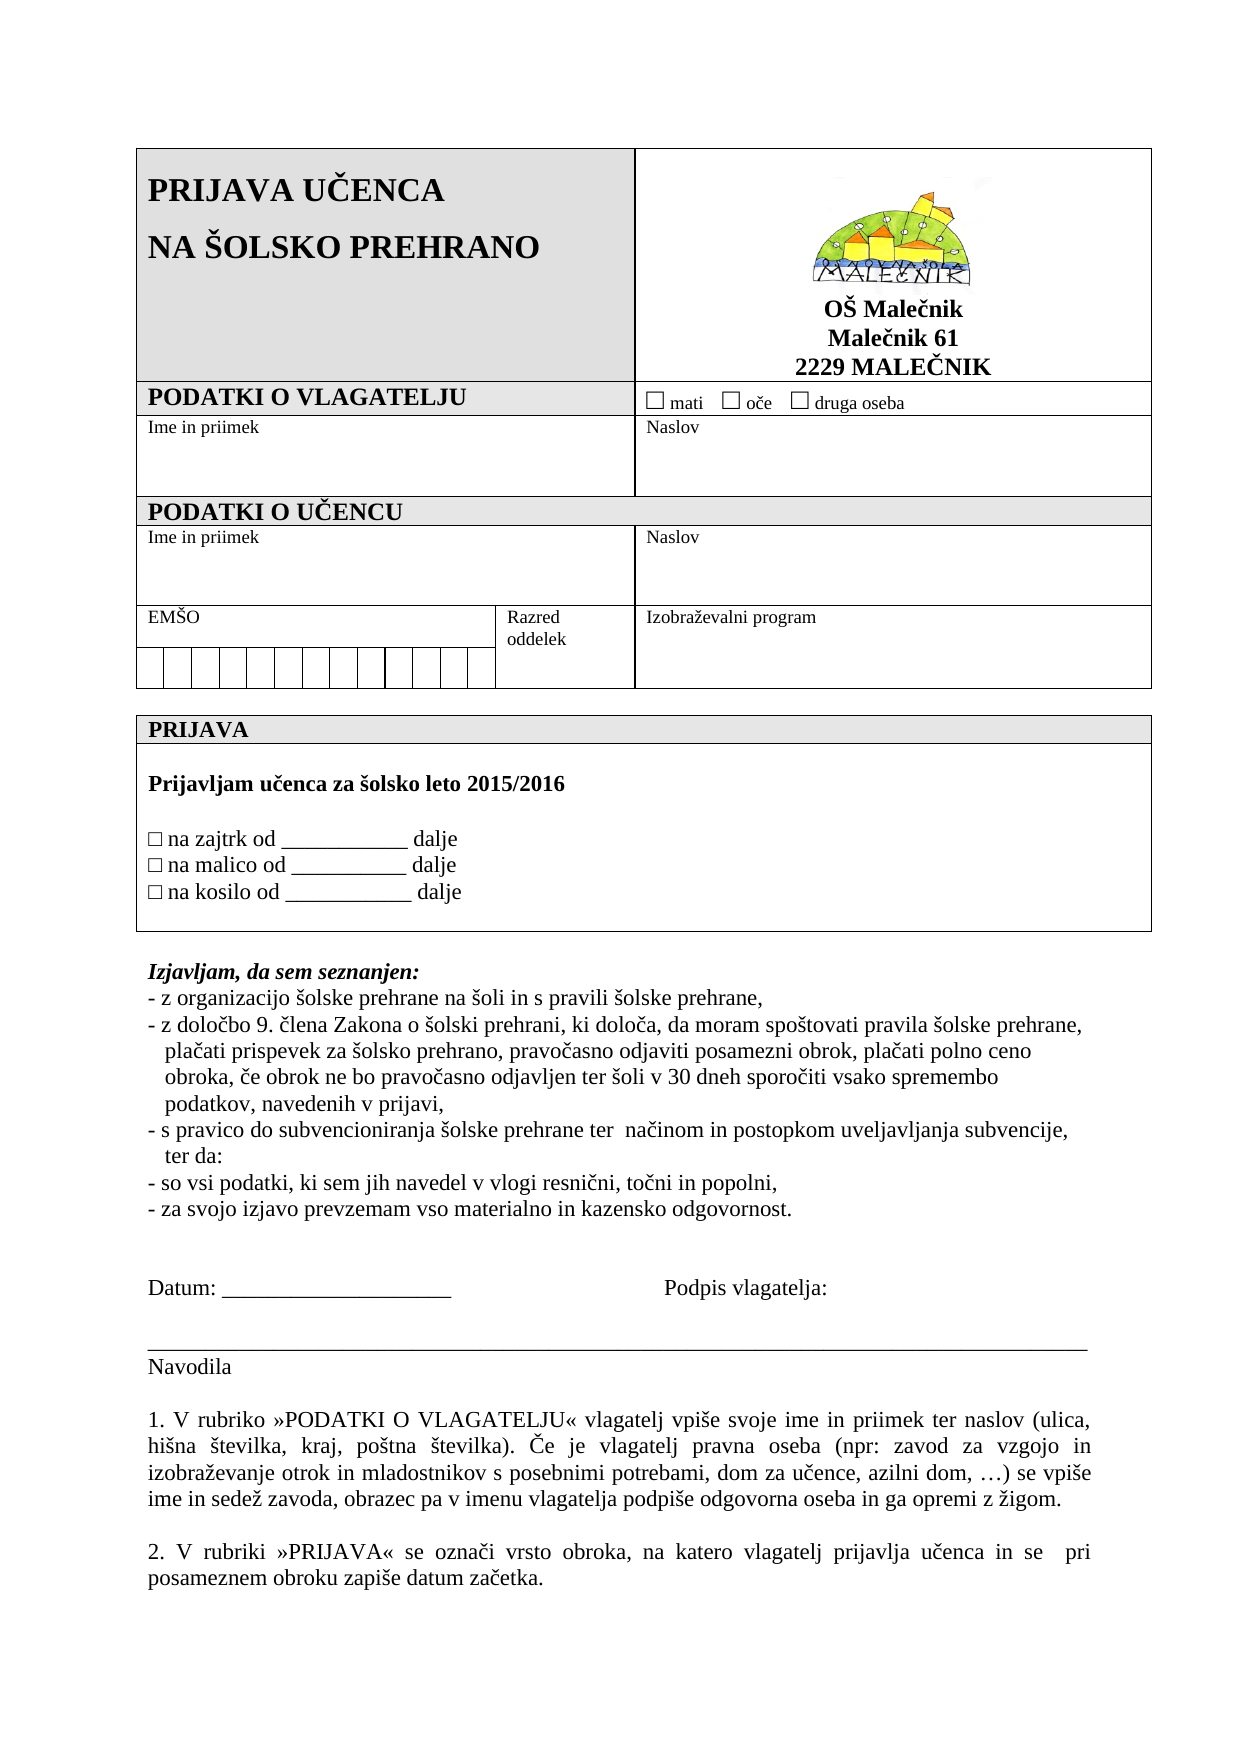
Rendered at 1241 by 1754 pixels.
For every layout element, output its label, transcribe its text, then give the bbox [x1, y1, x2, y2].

table_cell [192, 648, 219, 688]
text - so vsi podatki, ki sem jih navedel v vlogi resnični, točni in popolni, [148, 1169, 1093, 1195]
text plačati prispevek za šolsko prehrano, pravočasno odjaviti posamezni obrok, plačati polno ceno [148, 1037, 1093, 1063]
text - z organizacijo šolske prehrane na šoli in s pravili šolske prehrane, [148, 984, 1093, 1011]
table_cell Naslov [636, 416, 1151, 496]
text Datum: ____________________ Podpis vlagatelja: [148, 1274, 1093, 1301]
table_cell □ mati □ oče □ druga oseba [636, 382, 1151, 415]
table_cell Razred oddelek [496, 606, 634, 688]
table_cell [247, 648, 274, 688]
table_cell Ime in priimek [137, 526, 634, 605]
table_cell PODATKI O UČENCU [137, 497, 1151, 525]
text - za svojo izjavo prevzemam vso materialno in kazensko odgovornost. [148, 1195, 1093, 1222]
text obroka, če obrok ne bo pravočasno odjavljen ter šoli v 30 dneh sporočiti vsako spremembo [148, 1063, 1093, 1090]
text ter da: [148, 1142, 1093, 1169]
table_cell PODATKI O VLAGATELJU [137, 382, 634, 415]
table_header PRIJAVA UČENCA NA ŠOLSKO PREHRANO [137, 149, 634, 381]
table_cell Prijavljam učenca za šolsko leto 2015/2016 □ na zajtrk od ___________ dalje □ na malico od __________ dalje □ na kosilo od ___________ dalje [137, 744, 1151, 931]
table_cell [303, 648, 329, 688]
text - s pravico do subvencioniranja šolske prehrane ter načinom in postopkom uveljavljanja subvencije, [148, 1116, 1093, 1142]
table_cell [441, 648, 467, 688]
table_cell [330, 648, 357, 688]
table_header OŠ Malečnik Malečnik 61 2229 MALEČNIK [636, 149, 1151, 381]
text podatkov, navedenih v prijavi, [148, 1090, 1093, 1116]
table_cell [137, 648, 163, 688]
table_header PRIJAVA [137, 716, 1151, 743]
text - z določbo 9. člena Zakona o šolski prehrani, ki določa, da moram spoštovati pravila šolske prehrane, [148, 1011, 1093, 1037]
table_cell [220, 648, 246, 688]
picture [795, 177, 992, 295]
table_cell [275, 648, 302, 688]
table_cell [468, 648, 495, 688]
text Izjavljam, da sem seznanjen: [148, 958, 1093, 984]
text Navodila [148, 1353, 1093, 1380]
table_cell EMŠO [137, 606, 495, 647]
table_cell [164, 648, 191, 688]
table_cell [358, 648, 384, 688]
text 1. V rubriko »PODATKI O VLAGATELJU« vlagatelj vpiše svoje ime in priimek ter naslov (ulica, hišna številka, kraj, poštna številka). Če je vlagatelj pravna oseba (npr: zavod za vzgojo in izobraževanje otrok in mladostnikov s posebnimi potrebami, dom za učence, azilni dom, …) se vpiše ime in sedež zavoda, obrazec pa v imenu vlagatelja podpiše odgovorna oseba in ga opremi z žigom. [148, 1406, 1093, 1511]
table_cell [386, 648, 412, 688]
table_cell Ime in priimek [137, 416, 634, 496]
table_cell [413, 648, 440, 688]
text __________________________________________________________________________________ [148, 1327, 1093, 1353]
table_cell Naslov [636, 526, 1151, 605]
table_cell Izobraževalni program [636, 606, 1151, 688]
text 2. V rubriki »PRIJAVA« se označi vrsto obroka, na katero vlagatelj prijavlja učenca in se pri posameznem obroku zapiše datum začetka. [148, 1538, 1093, 1591]
